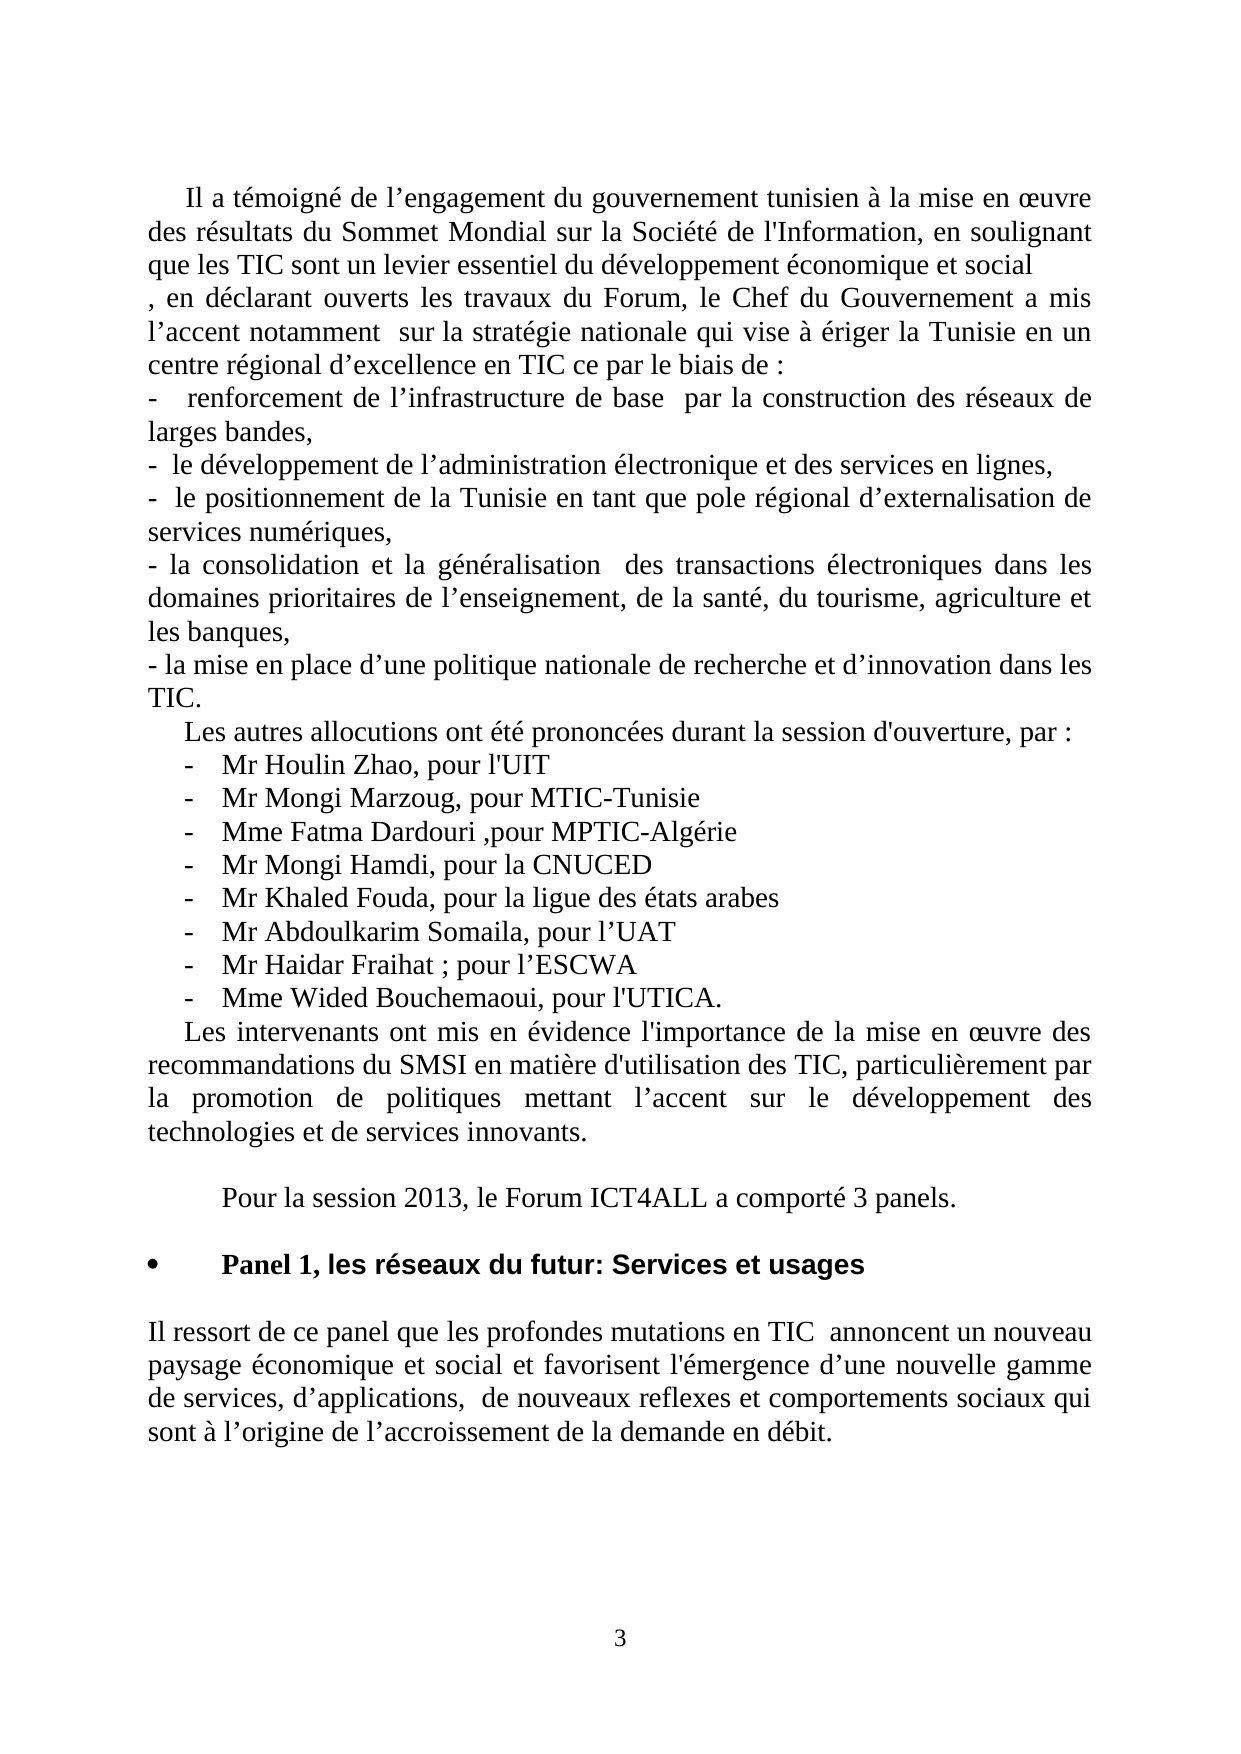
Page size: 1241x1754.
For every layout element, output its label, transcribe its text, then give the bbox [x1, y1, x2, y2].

list Il ressort de ce panel que les profondes mutations en TIC annoncent un nouveau paysage économique et social et favorisent l'émergence d’une nouvelle gamme de services, d’applications, de nouveaux reflexes et comportements sociaux qui sont à l’origine de l’accroissement de la demande en débit. [148, 1314, 1093, 1448]
list Mme Fatma Dardouri ,pour MPTIC-Algérie [184, 814, 1093, 848]
text , en déclarant ouverts les travaux du Forum, le Chef du Gouvernement a mis l’accent notamment sur la stratégie nationale qui vise à ériger la Tunisie en un centre régional d’excellence en TIC ce par le biais de : [148, 281, 1093, 381]
list Mr Haidar Fraihat ; pour l’ESCWA [184, 948, 1093, 981]
text Il a témoigné de l’engagement du gouvernement tunisien à la mise en œuvre des résultats du Sommet Mondial sur la Société de l'Information, en soulignant que les TIC sont un levier essentiel du développement économique et social [148, 181, 1093, 281]
list Mr Abdoulkarim Somaila, pour l’UAT [184, 914, 1093, 948]
text Les intervenants ont mis en évidence l'importance de la mise en œuvre des recommandations du SMSI en matière d'utilisation des TIC, particulièrement par la promotion de politiques mettant l’accent sur le développement des technologies et de services innovants. [148, 1014, 1093, 1148]
text - le développement de l’administration électronique et des services en lignes, [148, 448, 1093, 481]
text - la consolidation et la généralisation des transactions électroniques dans les domaines prioritaires de l’enseignement, de la santé, du tourisme, agriculture et les banques, [148, 548, 1093, 648]
text - renforcement de l’infrastructure de base par la construction des réseaux de larges bandes, [148, 381, 1093, 448]
text - le positionnement de la Tunisie en tant que pole régional d’externalisation de services numériques, [148, 481, 1093, 548]
text - la mise en place d’une politique nationale de recherche et d’innovation dans les TIC. [148, 648, 1093, 714]
list Mr Mongi Marzoug, pour MTIC-Tunisie [184, 781, 1093, 814]
list Mr Houlin Zhao, pour l'UIT [184, 748, 1093, 781]
list Mme Wided Bouchemaoui, pour l'UTICA. [184, 981, 1093, 1014]
list Mr Mongi Hamdi, pour la CNUCED [184, 848, 1093, 881]
text Pour la session 2013, le Forum ICT4ALL a comporté 3 panels. [148, 1181, 1093, 1214]
text Les autres allocutions ont été prononcées durant la session d'ouverture, par : [148, 714, 1093, 748]
list Panel 1, les réseaux du futur: Services et usages [148, 1248, 1093, 1281]
list Mr Khaled Fouda, pour la ligue des états arabes [184, 881, 1093, 914]
